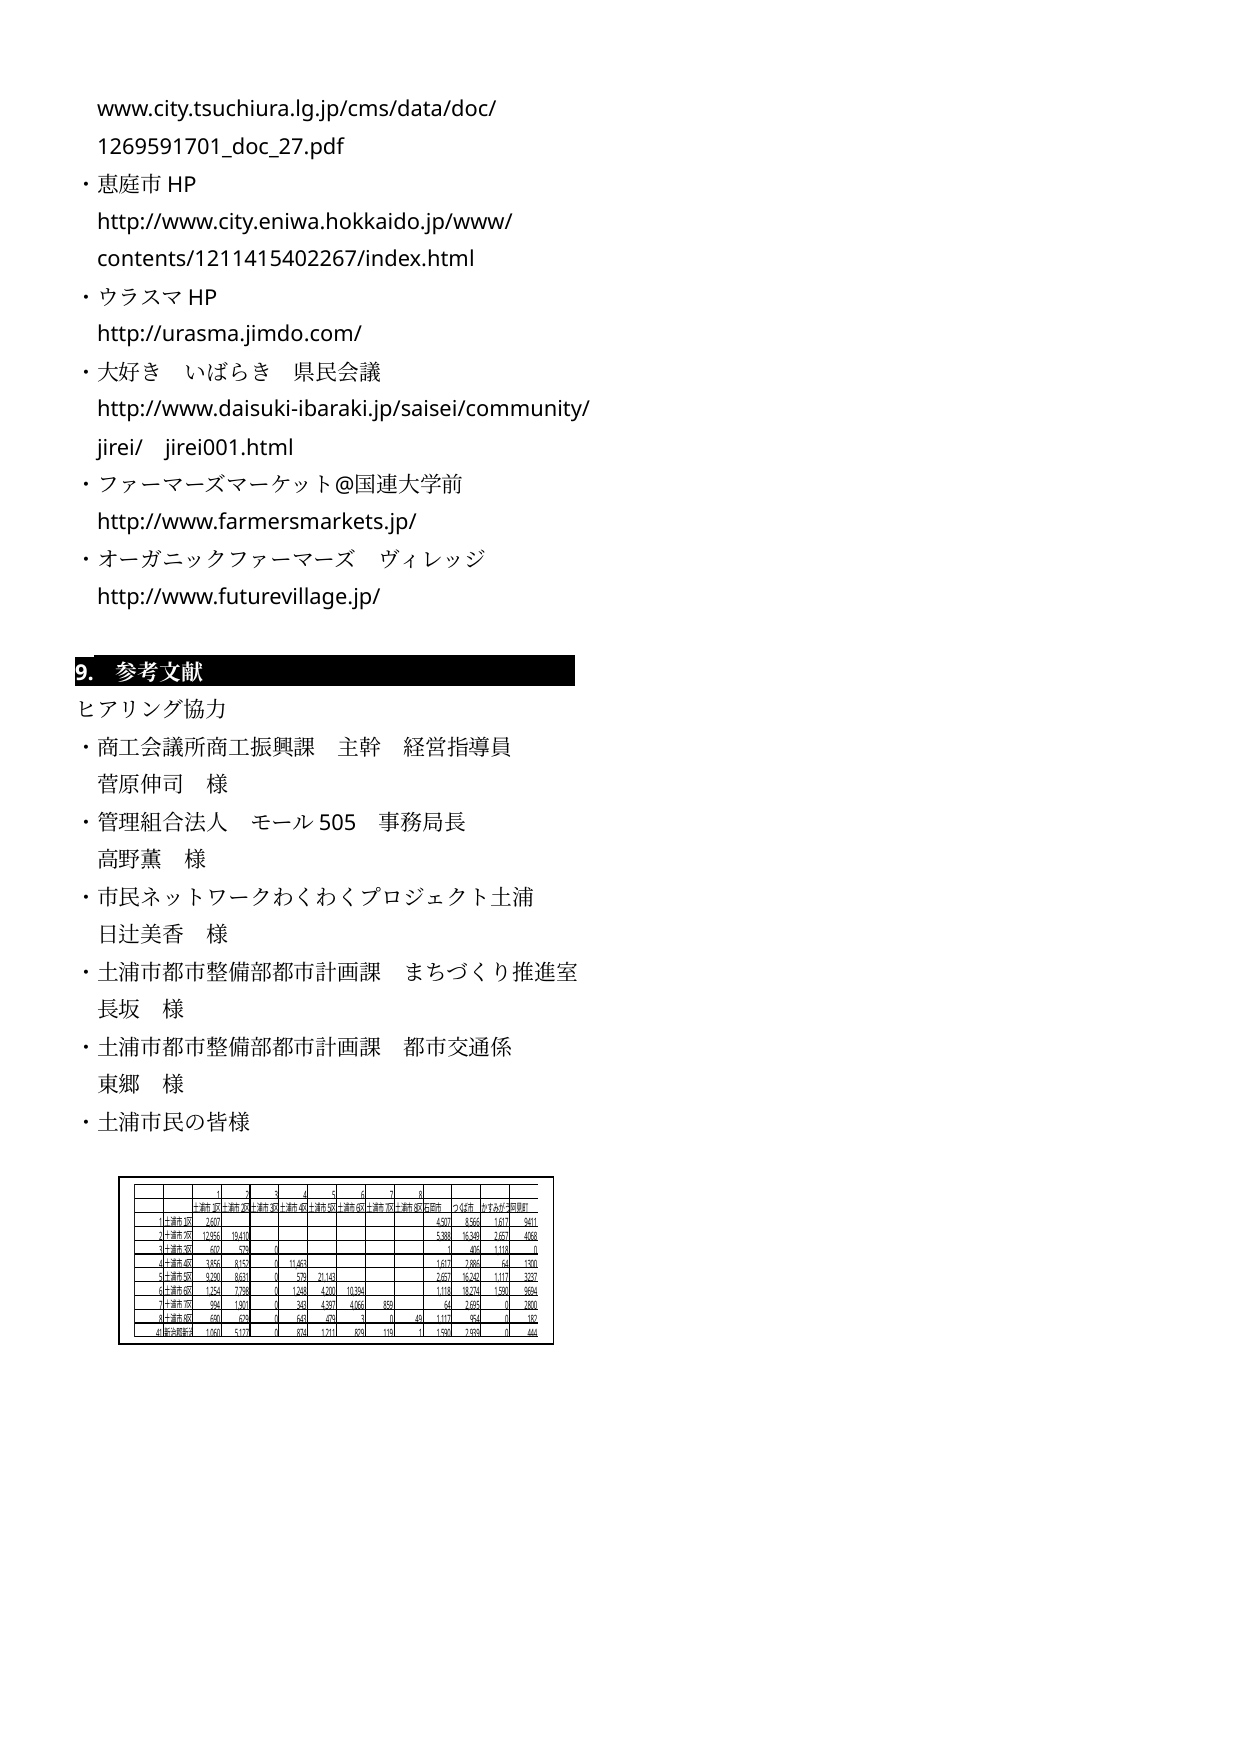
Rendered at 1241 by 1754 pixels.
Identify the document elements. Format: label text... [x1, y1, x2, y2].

text ・土浦市都市整備部都市計画課 都市交通係 [75, 1027, 598, 1064]
text 菅原伸司 様 [75, 764, 598, 802]
text ・大好き いばらき 県民会議 [75, 352, 598, 389]
text http://www.farmersmarkets.jp/ [75, 502, 598, 539]
text 9. 参考文献 [75, 652, 598, 689]
text http://www.city.eniwa.hokkaido.jp/www/contents/1211415402267/index.html [97, 202, 598, 277]
text ・ファーマーズマーケット@国連大学前 [75, 464, 598, 502]
text 日辻美香 様 [75, 914, 598, 952]
text 東郷 様 [75, 1064, 598, 1102]
text ・市民ネットワークわくわくプロジェクト土浦 [75, 877, 598, 914]
text http://urasma.jimdo.com/ [75, 314, 598, 352]
text ・土浦市都市整備部都市計画課 まちづくり推進室 [75, 952, 598, 989]
text ・恵庭市HP [75, 164, 598, 202]
text ・商工会議所商工振興課 主幹 経営指導員 [75, 727, 598, 764]
text 高野薫 様 [75, 839, 598, 877]
text 長坂 様 [75, 989, 598, 1027]
text ヒアリング協力 [75, 689, 598, 727]
text http://www.futurevillage.jp/ [75, 577, 598, 614]
text ・土浦市民の皆様 [75, 1102, 598, 1139]
text ・ウラスマHP [75, 277, 598, 314]
text ・オーガニックファーマーズ ヴィレッジ [75, 539, 598, 577]
text ・管理組合法人 モール505 事務局長 [75, 802, 598, 839]
text http://www.city.tsuchiura.lg.jp/cms/data/doc/1269591701_doc_27.pdf [97, 89, 598, 164]
text http://www.daisuki-ibaraki.jp/saisei/community/jirei/ jirei001.html [97, 389, 598, 464]
